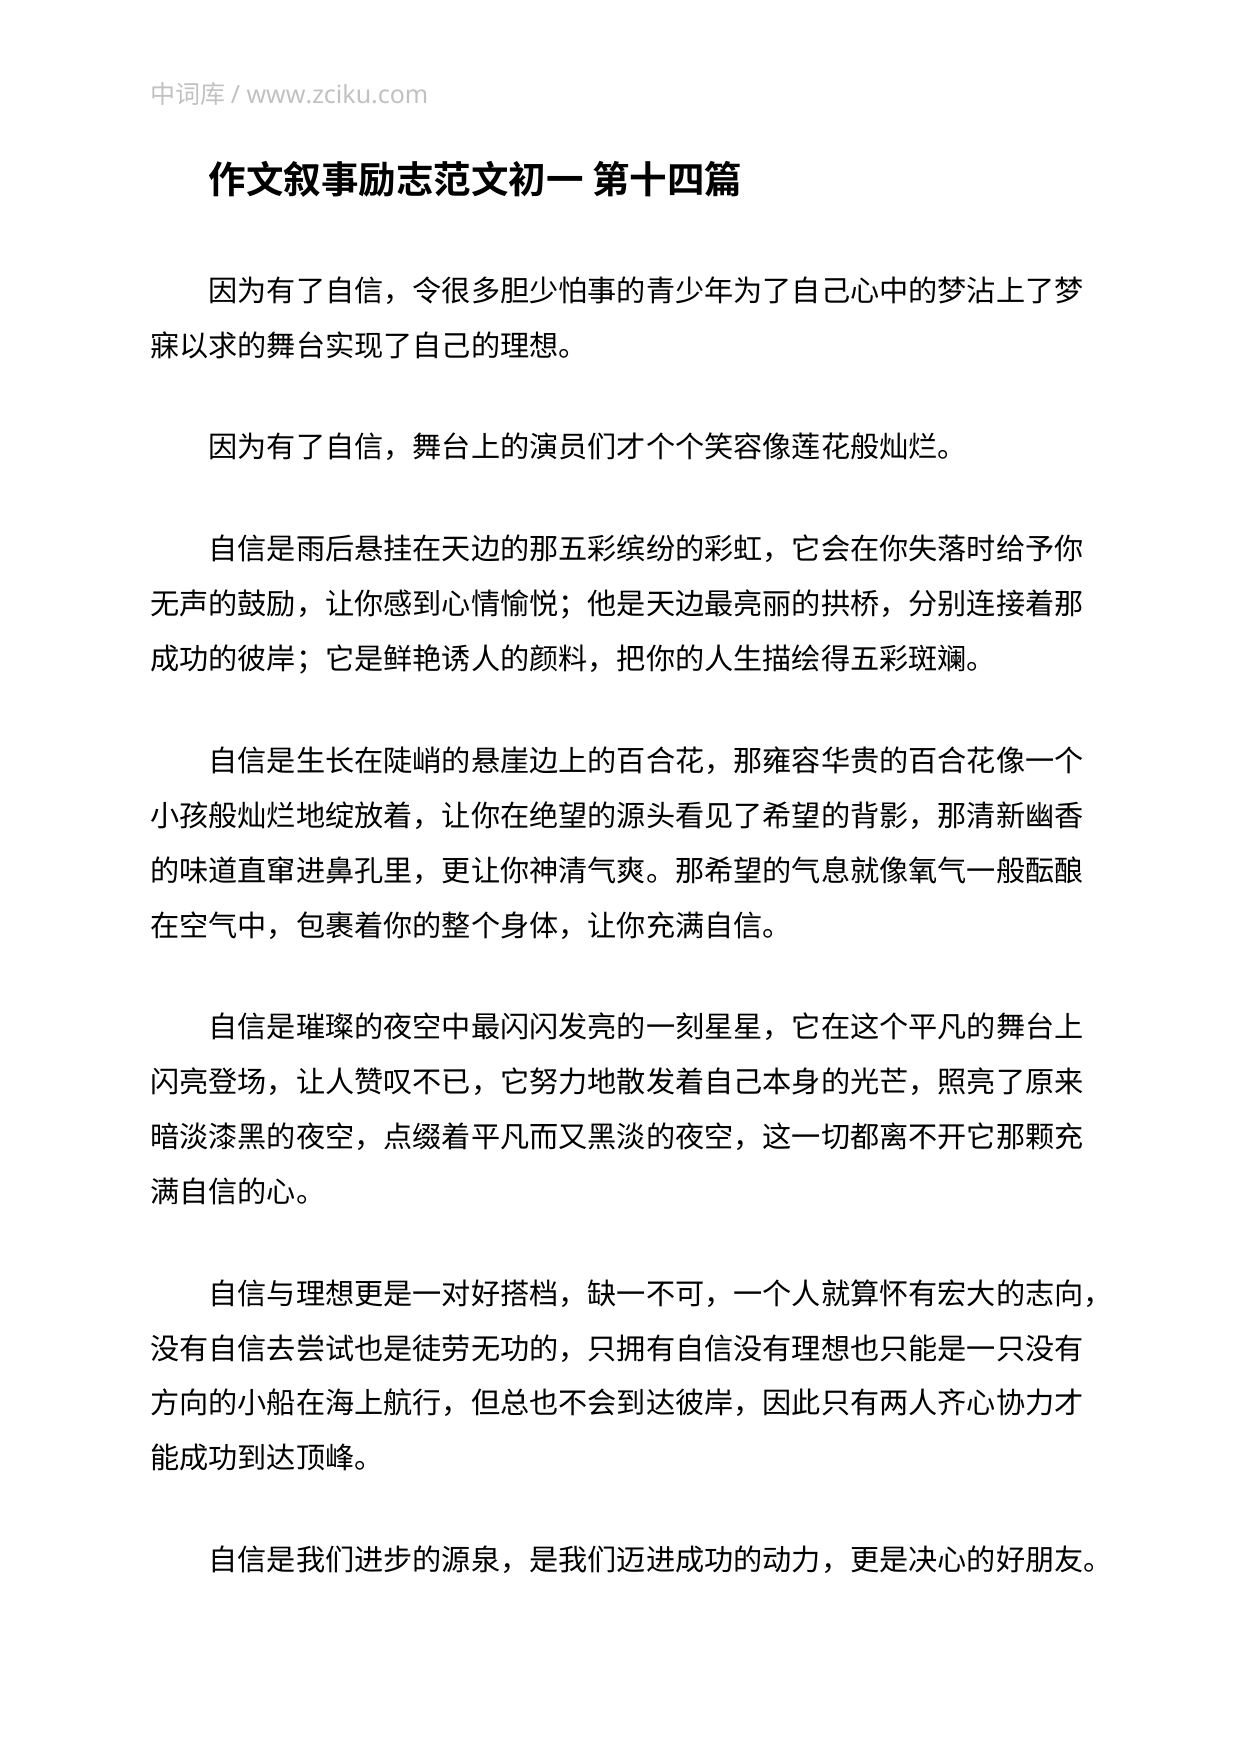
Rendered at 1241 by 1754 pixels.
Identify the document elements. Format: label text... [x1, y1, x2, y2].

text 因为有了自信，令很多胆少怕事的青少年为了自己心中的梦沾上了梦寐以求的舞台实现了自己的理想。 [150, 267, 1090, 364]
text 因为有了自信，舞台上的演员们才个个笑容像莲花般灿烂。 [150, 424, 1090, 466]
text 自信是生长在陡峭的悬崖边上的百合花，那雍容华贵的百合花像一个小孩般灿烂地绽放着，让你在绝望的源头看见了希望的背影，那清新幽香的味道直窜进鼻孔里，更让你神清气爽。那希望的气息就像氧气一般酝酿在空气中，包裹着你的整个身体，让你充满自信。 [150, 737, 1090, 944]
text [150, 1537, 1090, 1579]
text 作文叙事励志范文初一 第十四篇 [150, 150, 1090, 204]
text 自信与理想更是一对好搭档，缺一不可，一个人就算怀有宏大的志向，没有自信去尝试也是徒劳无功的，只拥有自信没有理想也只能是一只没有方向的小船在海上航行，但总也不会到达彼岸，因此只有两人齐心协力才能成功到达顶峰。 [150, 1270, 1090, 1477]
text 自信是雨后悬挂在天边的那五彩缤纷的彩虹，它会在你失落时给予你无声的鼓励，让你感到心情愉悦；他是天边最亮丽的拱桥，分别连接着那成功的彼岸；它是鲜艳诱人的颜料，把你的人生描绘得五彩斑斓。 [150, 526, 1090, 678]
text 自信是璀璨的夜空中最闪闪发亮的一刻星星，它在这个平凡的舞台上闪亮登场，让人赞叹不已，它努力地散发着自己本身的光芒，照亮了原来暗淡漆黑的夜空，点缀着平凡而又黑淡的夜空，这一切都离不开它那颗充满自信的心。 [150, 1004, 1090, 1211]
